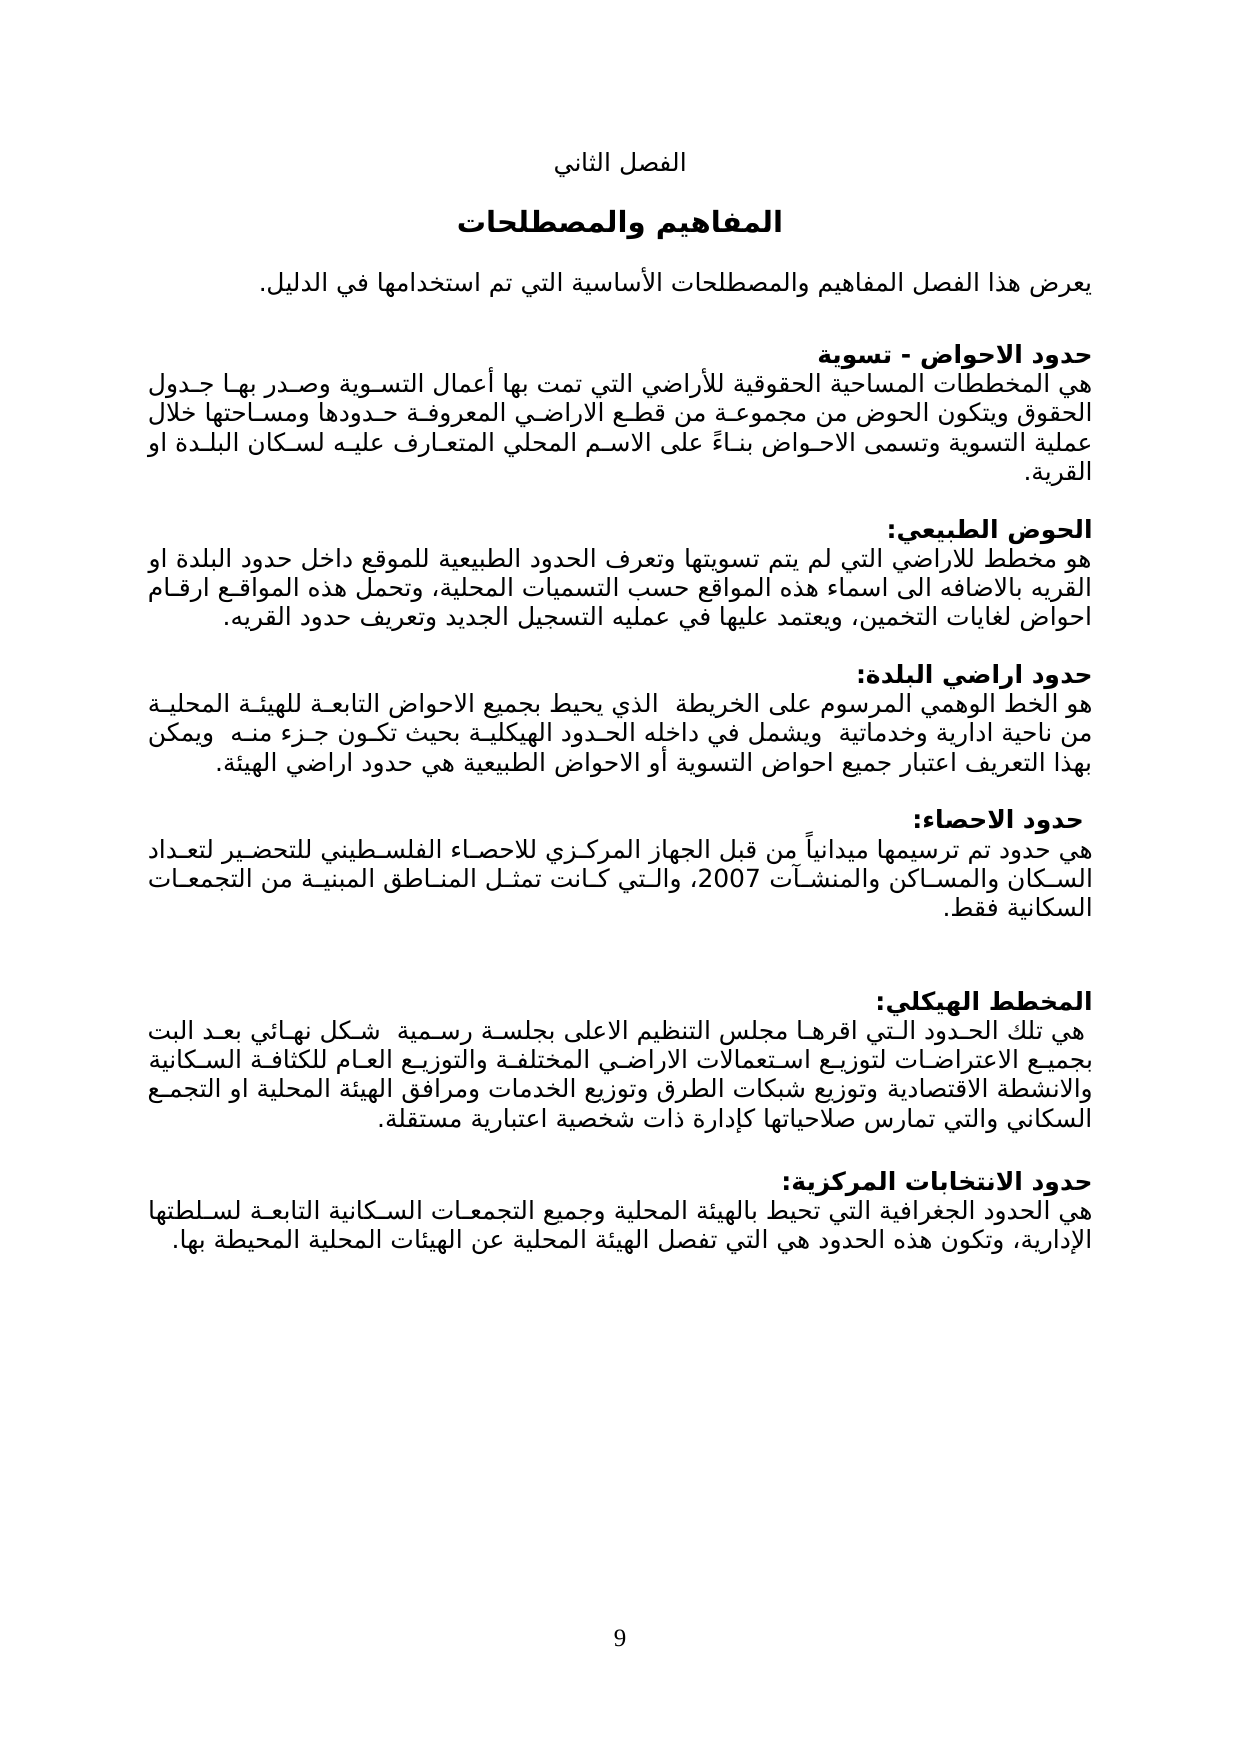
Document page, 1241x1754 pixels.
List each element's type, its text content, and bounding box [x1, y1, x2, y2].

text حدود الانتخابات المركزية: [148, 1167, 1092, 1196]
text حدود الاحصاء: [148, 806, 1092, 835]
text الفصل الثاني [148, 148, 1092, 177]
text هي المخططات المساحية الحقوقية للأراضي التي تمت بها أعمال التسوية وصدر بها جدول الحقوق ويتكون الحوض من مجموعة من قطع الاراضي المعروفة حدودها ومساحتها خلال عملية التسوية وتسمى الاحواض بناءً على الاسم المحلي المتعارف عليه لسكان البلدة او القرية. [148, 369, 1092, 486]
text المخطط الهيكلي: [148, 987, 1092, 1016]
text الحوض الطبيعي: [148, 515, 1092, 544]
text يعرض هذا الفصل المفاهيم والمصطلحات الأساسية التي تم استخدامها في الدليل. [148, 268, 1092, 297]
list هي الحدود الجغرافية التي تحيط بالهيئة المحلية وجميع التجمعات السكانية التابعة لسلطتها الإدارية، وتكون هذه الحدود هي التي تفصل الهيئة المحلية عن الهيئات المحلية المحيطة بها. [148, 1196, 1093, 1254]
text هو الخط الوهمي المرسوم على الخريطة الذي يحيط بجميع الاحواض التابعة للهيئة المحلية من ناحية ادارية وخدماتية ويشمل في داخله الحدود الهيكلية بحيث تكون جزء منه ويمكن بهذا التعريف اعتبار جميع احواض التسوية أو الاحواض الطبيعية هي حدود اراضي الهيئة. [148, 689, 1092, 777]
list هي حدود تم ترسيمها ميدانياً من قبل الجهاز المركزي للاحصاء الفلسطيني للتحضير لتعداد السكان والمساكن والمنشآت 2007، والتي كانت تمثل المناطق المبنية من التجمعات السكانية فقط. [148, 835, 1093, 922]
text هو مخطط للاراضي التي لم يتم تسويتها وتعرف الحدود الطبيعية للموقع داخل حدود البلدة او القريه بالاضافه الى اسماء هذه المواقع حسب التسميات المحلية، وتحمل هذه المواقع ارقام احواض لغايات التخمين، ويعتمد عليها في عمليه التسجيل الجديد وتعريف حدود القريه. [148, 544, 1092, 632]
list هي تلك الحدود التي اقرها مجلس التنظيم الاعلى بجلسة رسمية شكل نهائي بعد البت بجميع الاعتراضات لتوزيع استعمالات الاراضي المختلفة والتوزيع العام للكثافة السكانية والانشطة الاقتصادية وتوزيع شبكات الطرق وتوزيع الخدمات ومرافق الهيئة المحلية او التجمع السكاني والتي تمارس صلاحياتها كإدارة ذات شخصية اعتبارية مستقلة. [148, 1016, 1093, 1133]
text حدود الاحواض - تسوية [148, 340, 1092, 369]
text حدود اراضي البلدة: [148, 660, 1092, 689]
text المفاهيم والمصطلحات [148, 205, 1092, 239]
